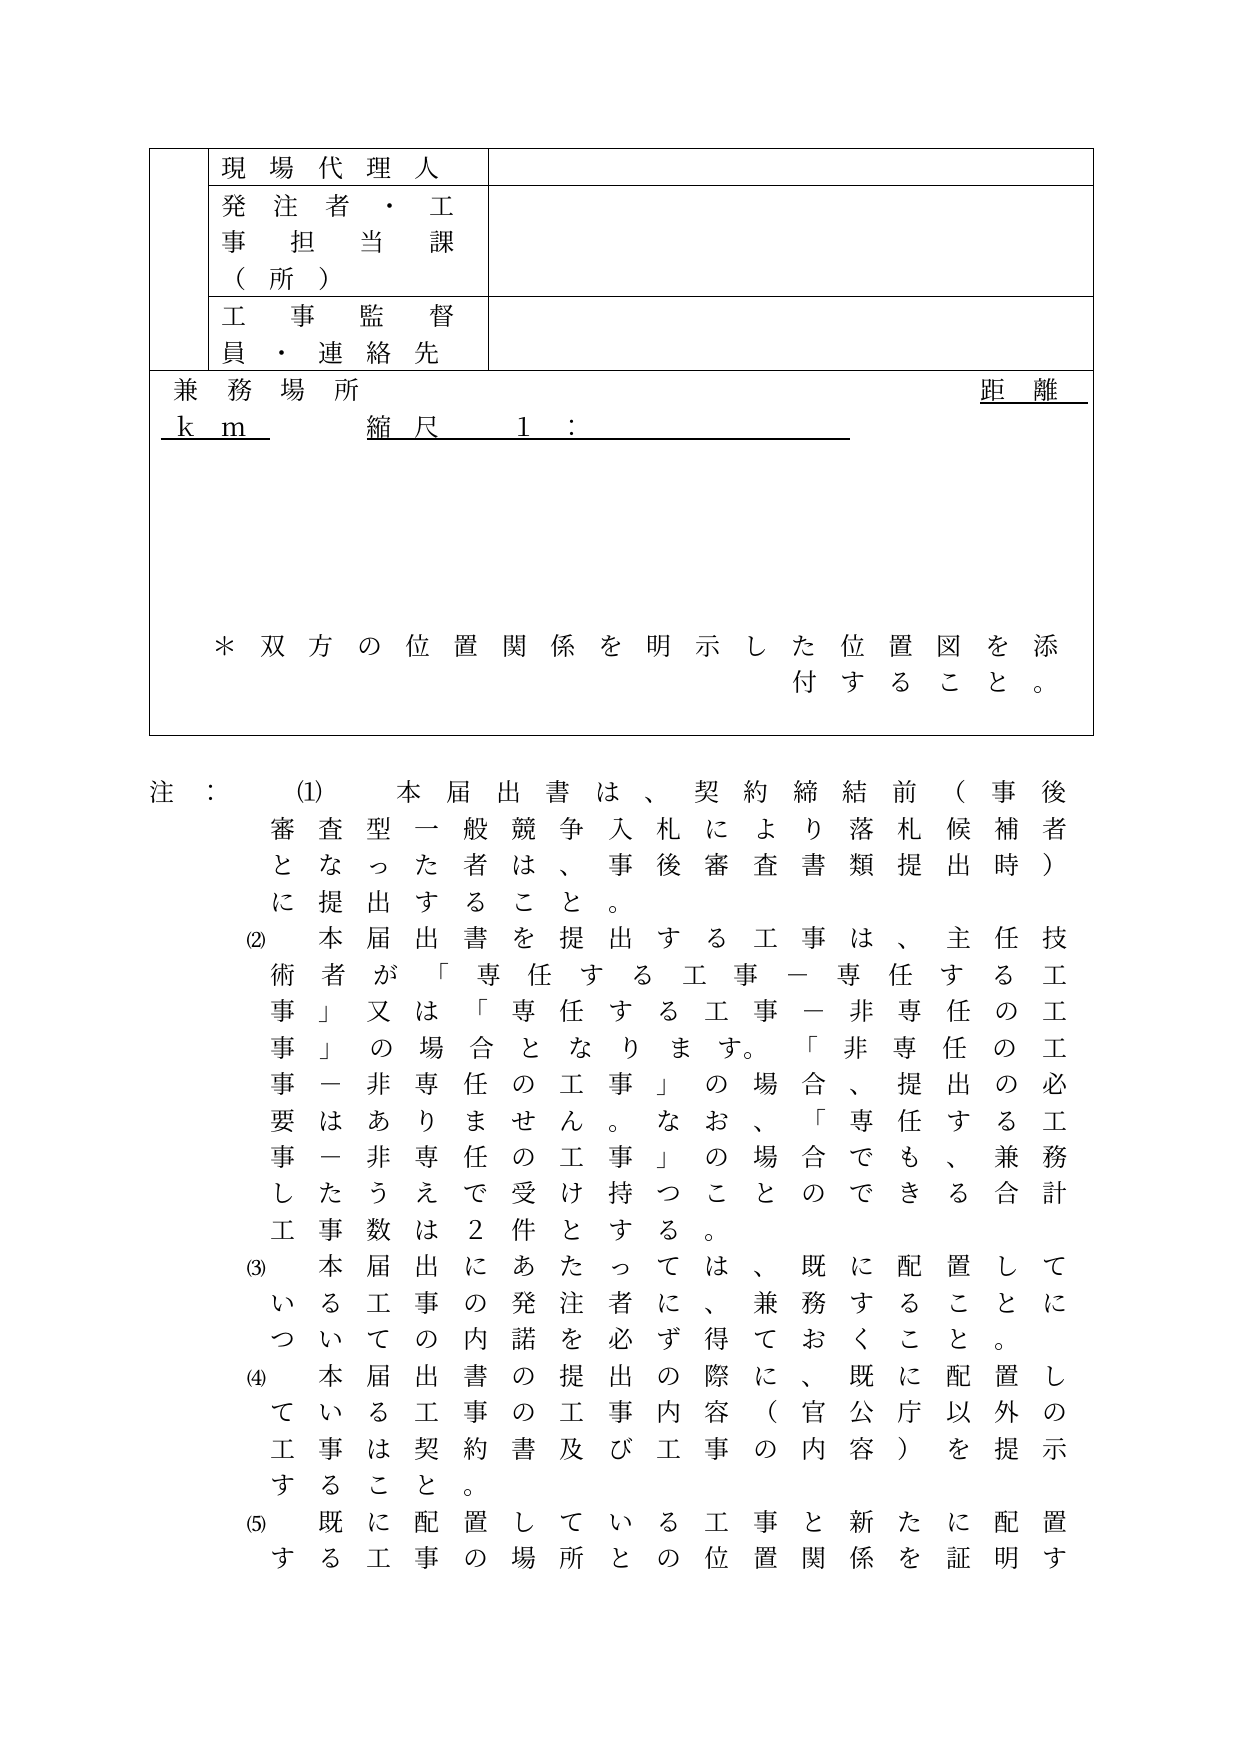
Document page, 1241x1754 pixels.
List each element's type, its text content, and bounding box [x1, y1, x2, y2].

table_cell [489, 297, 1093, 370]
text ⑶ 本届出にあたっては、既に配置している工事の発注者に、兼務することについての内諾を必ず得ておくこと。 [222, 1247, 1091, 1356]
table_cell 工事監督員・連絡先 [209, 297, 488, 370]
text 注： ⑴ 本届出書は、契約締結前（事後審査型一般競争入札により落札候補者となった者は、事後審査書類提出時）に提出すること。 [149, 773, 1091, 919]
table_cell 現場代理人 [209, 149, 488, 185]
table_cell [489, 186, 1093, 296]
table_cell [489, 149, 1093, 185]
table_cell 兼務場所 距離 ｋｍ 縮尺 １： ＊双方の位置関係を明示した位置図を添付すること。 [150, 371, 1093, 735]
text ⑵ 本届出書を提出する工事は、主任技術者が「専任する工事－専任する工事」又は「専任する工事－非専任の工事」の場合となります。「非専任の工事－非専任の工事」の場合、提出の必要はありません。なお、「専任する工事－非専任の工事」の場合でも、兼務したうえで受け持つことのできる合計工事数は２件とする。 [222, 919, 1091, 1247]
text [222, 1502, 1091, 1575]
table_cell 発注者・工事担当課（所） [209, 186, 488, 296]
text ⑷ 本届出書の提出の際に、既に配置している工事の工事内容（官公庁以外の工事は契約書及び工事の内容）を提示すること。 [222, 1356, 1091, 1502]
